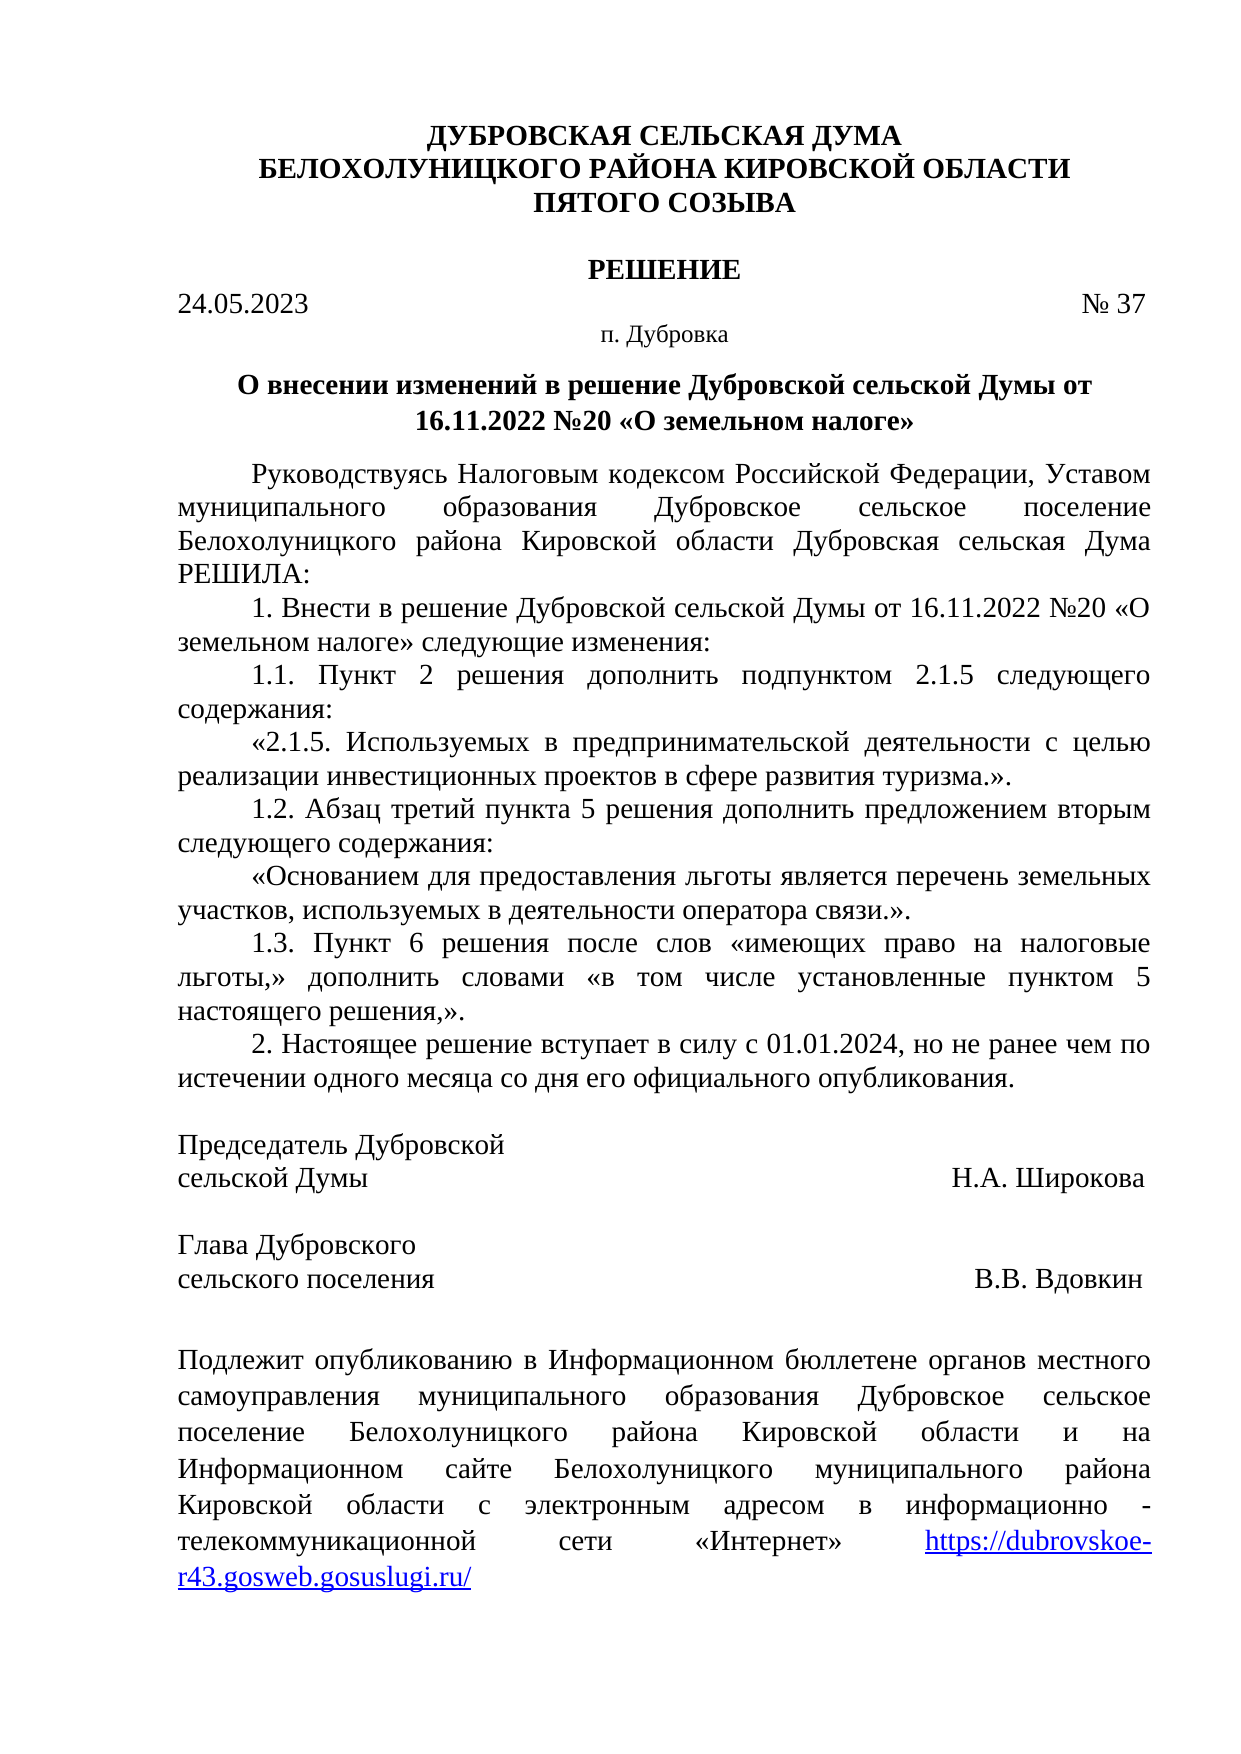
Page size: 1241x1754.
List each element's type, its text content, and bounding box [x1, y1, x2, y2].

text 1.1. Пункт 2 решения дополнить подпунктом 2.1.5 следующего содержания: [177, 657, 1152, 724]
text Подлежит опубликованию в Информационном бюллетене органов местного самоуправления муниципального образования Дубровское сельское поселение Белохолуницкого района Кировской области и на Информационном сайте Белохолуницкого муниципального района Кировской области с электронным адресом в информационно - телекоммуникационной сети «Интернет» https://dubrovskoe-r43.gosweb.gosuslugi.ru/ [177, 1342, 1152, 1593]
text сельского поселения В.В. Вдовкин [177, 1261, 1152, 1294]
text п. Дубровка [177, 319, 1152, 348]
text ПЯТОГО СОЗЫВА [177, 185, 1152, 219]
text Председатель Дубровской [177, 1127, 1152, 1160]
text РЕШЕНИЕ [177, 252, 1152, 286]
text «2.1.5. Используемых в предпринимательской деятельности с целью реализации инвестиционных проектов в сфере развития туризма.». [177, 724, 1152, 791]
text 24.05.2023 № 37 [177, 286, 1152, 319]
text Глава Дубровского [177, 1227, 1152, 1261]
text Руководствуясь Налоговым кодексом Российской Федерации, Уставом муниципального образования Дубровское сельское поселение Белохолуницкого района Кировской области Дубровская сельская Дума РЕШИЛА: [177, 456, 1152, 590]
text 1. Внести в решение Дубровской сельской Думы от 16.11.2022 №20 «О земельном налоге» следующие изменения: [177, 590, 1152, 657]
text 2. Настоящее решение вступает в силу с 01.01.2024, но не ранее чем по истечении одного месяца со дня его официального опубликования. [177, 1026, 1152, 1093]
text 1.2. Абзац третий пункта 5 решения дополнить предложением вторым следующего содержания: [177, 791, 1152, 858]
text 1.3. Пункт 6 решения после слов «имеющих право на налоговые льготы,» дополнить словами «в том числе установленные пунктом 5 настоящего решения,». [177, 926, 1152, 1026]
text сельской Думы Н.А. Широкова [177, 1160, 1152, 1194]
text О внесении изменений в решение Дубровской сельской Думы от 16.11.2022 №20 «О земельном налоге» [177, 367, 1152, 437]
text «Основанием для предоставления льготы является перечень земельных участков, используемых в деятельности оператора связи.». [177, 858, 1152, 926]
text БЕЛОХОЛУНИЦКОГО РАЙОНА КИРОВСКОЙ ОБЛАСТИ [177, 152, 1152, 185]
text ДУБРОВСКАЯ СЕЛЬСКАЯ ДУМА [177, 118, 1152, 152]
